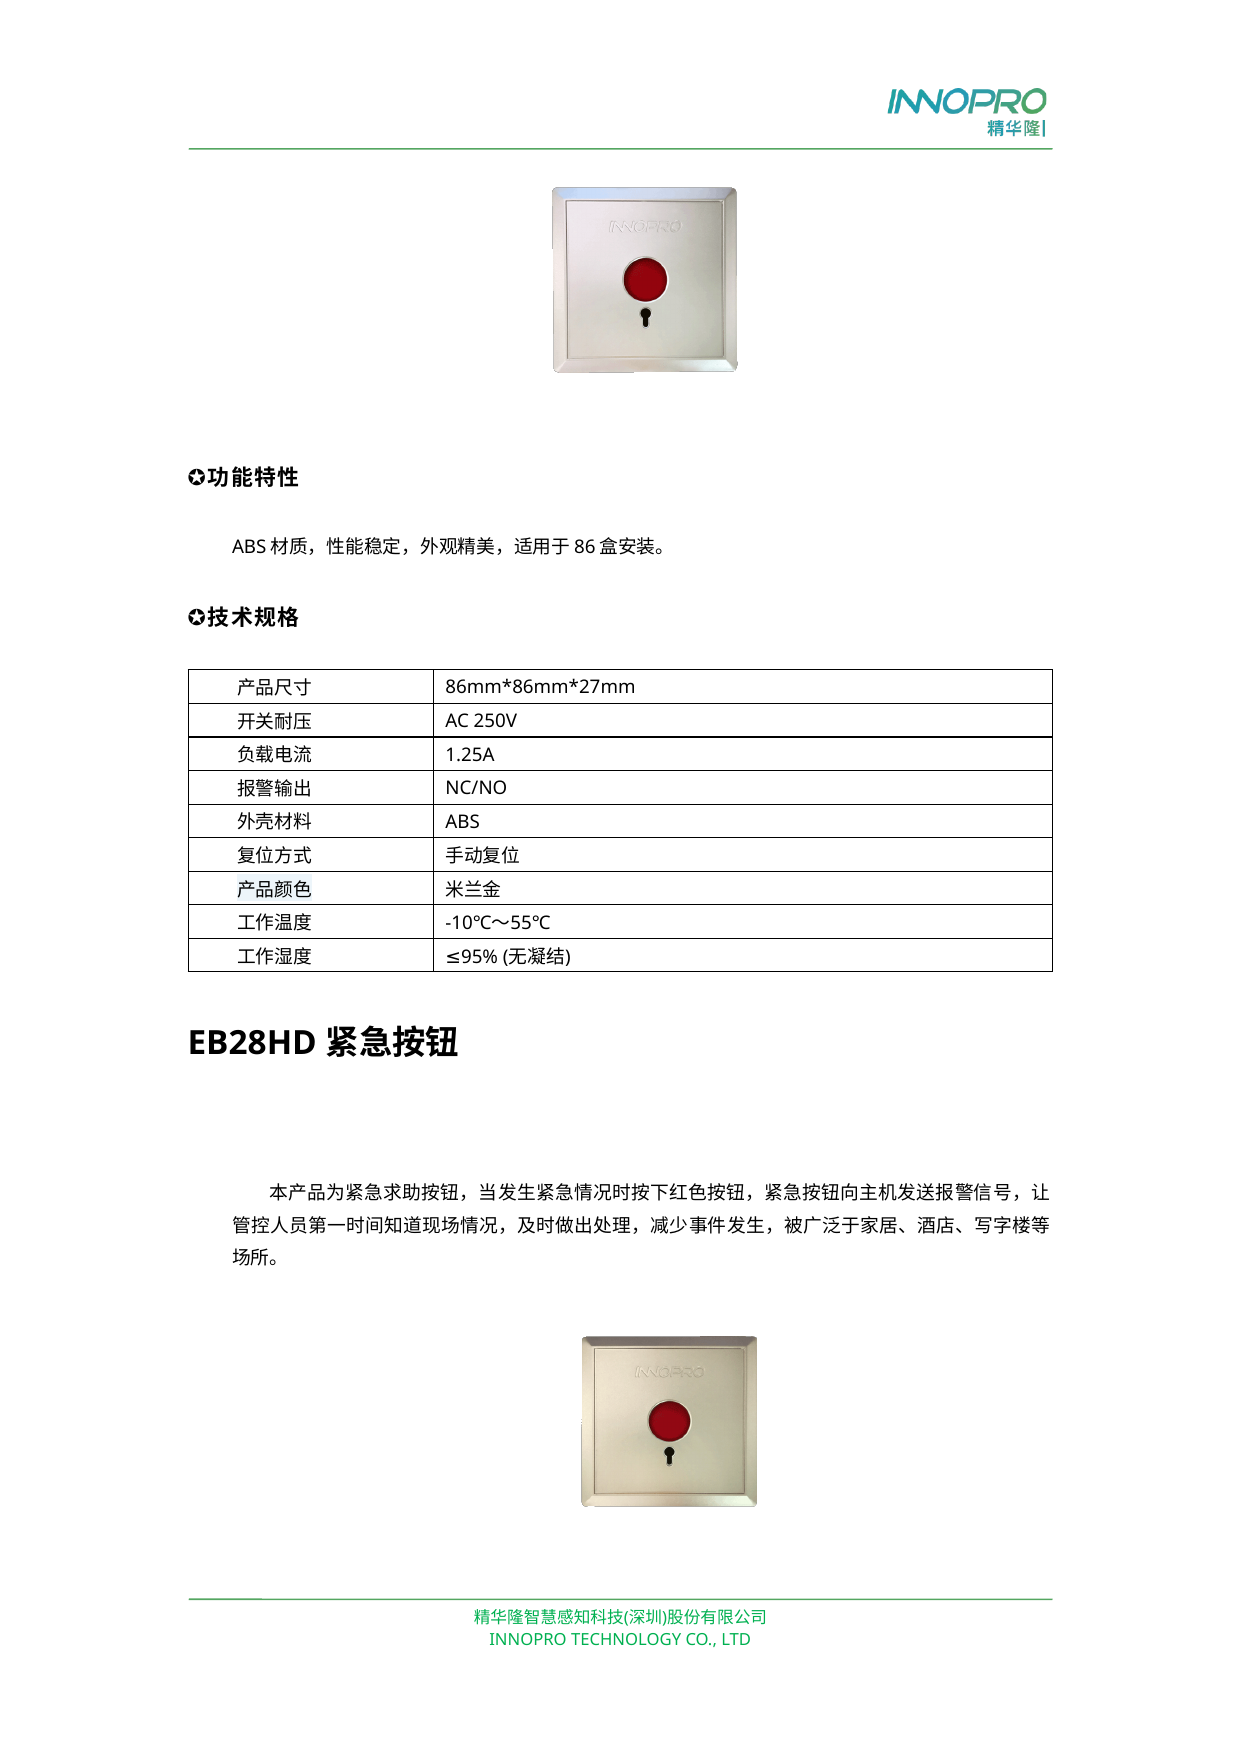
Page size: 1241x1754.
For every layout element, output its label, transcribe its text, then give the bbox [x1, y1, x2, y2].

table_cell AC 250V [434, 704, 1052, 736]
picture [534, 1305, 801, 1540]
table_cell 复位方式 [189, 838, 433, 871]
table_cell 米兰金 [434, 872, 1052, 904]
table_cell 产品颜色 [189, 872, 433, 904]
table_cell 手动复位 [434, 838, 1052, 871]
picture [887, 88, 1047, 139]
table_cell 报警输出 [189, 771, 433, 803]
table_cell NC/NO [434, 771, 1052, 803]
table_header 产品尺寸 [189, 670, 433, 703]
table_cell 负载电流 [189, 738, 433, 770]
subtitle EB28HD 紧急按钮 [187, 1008, 1053, 1073]
table_cell 开关耐压 [189, 704, 433, 736]
text ABS材质，性能稳定，外观精美，适用于86盒安装。 [232, 529, 1053, 562]
text ✪功能特性 [187, 459, 1053, 492]
picture [507, 161, 778, 400]
text ✪技术规格 [187, 599, 1053, 632]
table_cell 工作温度 [189, 905, 433, 938]
text 本产品为紧急求助按钮，当发生紧急情况时按下红色按钮，紧急按钮向主机发送报警信号，让管控人员第一时间知道现场情况，及时做出处理，减少事件发生，被广泛于家居、酒店、写字楼等场所。 [232, 1175, 1053, 1273]
table_cell 工作湿度 [189, 939, 433, 971]
table_header 86mm*86mm*27mm [434, 670, 1052, 703]
table_cell ≤95% (无凝结) [434, 939, 1052, 971]
table_cell 外壳材料 [189, 805, 433, 837]
table_cell ABS [434, 805, 1052, 837]
table_cell -10℃～55℃ [434, 905, 1052, 938]
table_cell 1.25A [434, 738, 1052, 770]
